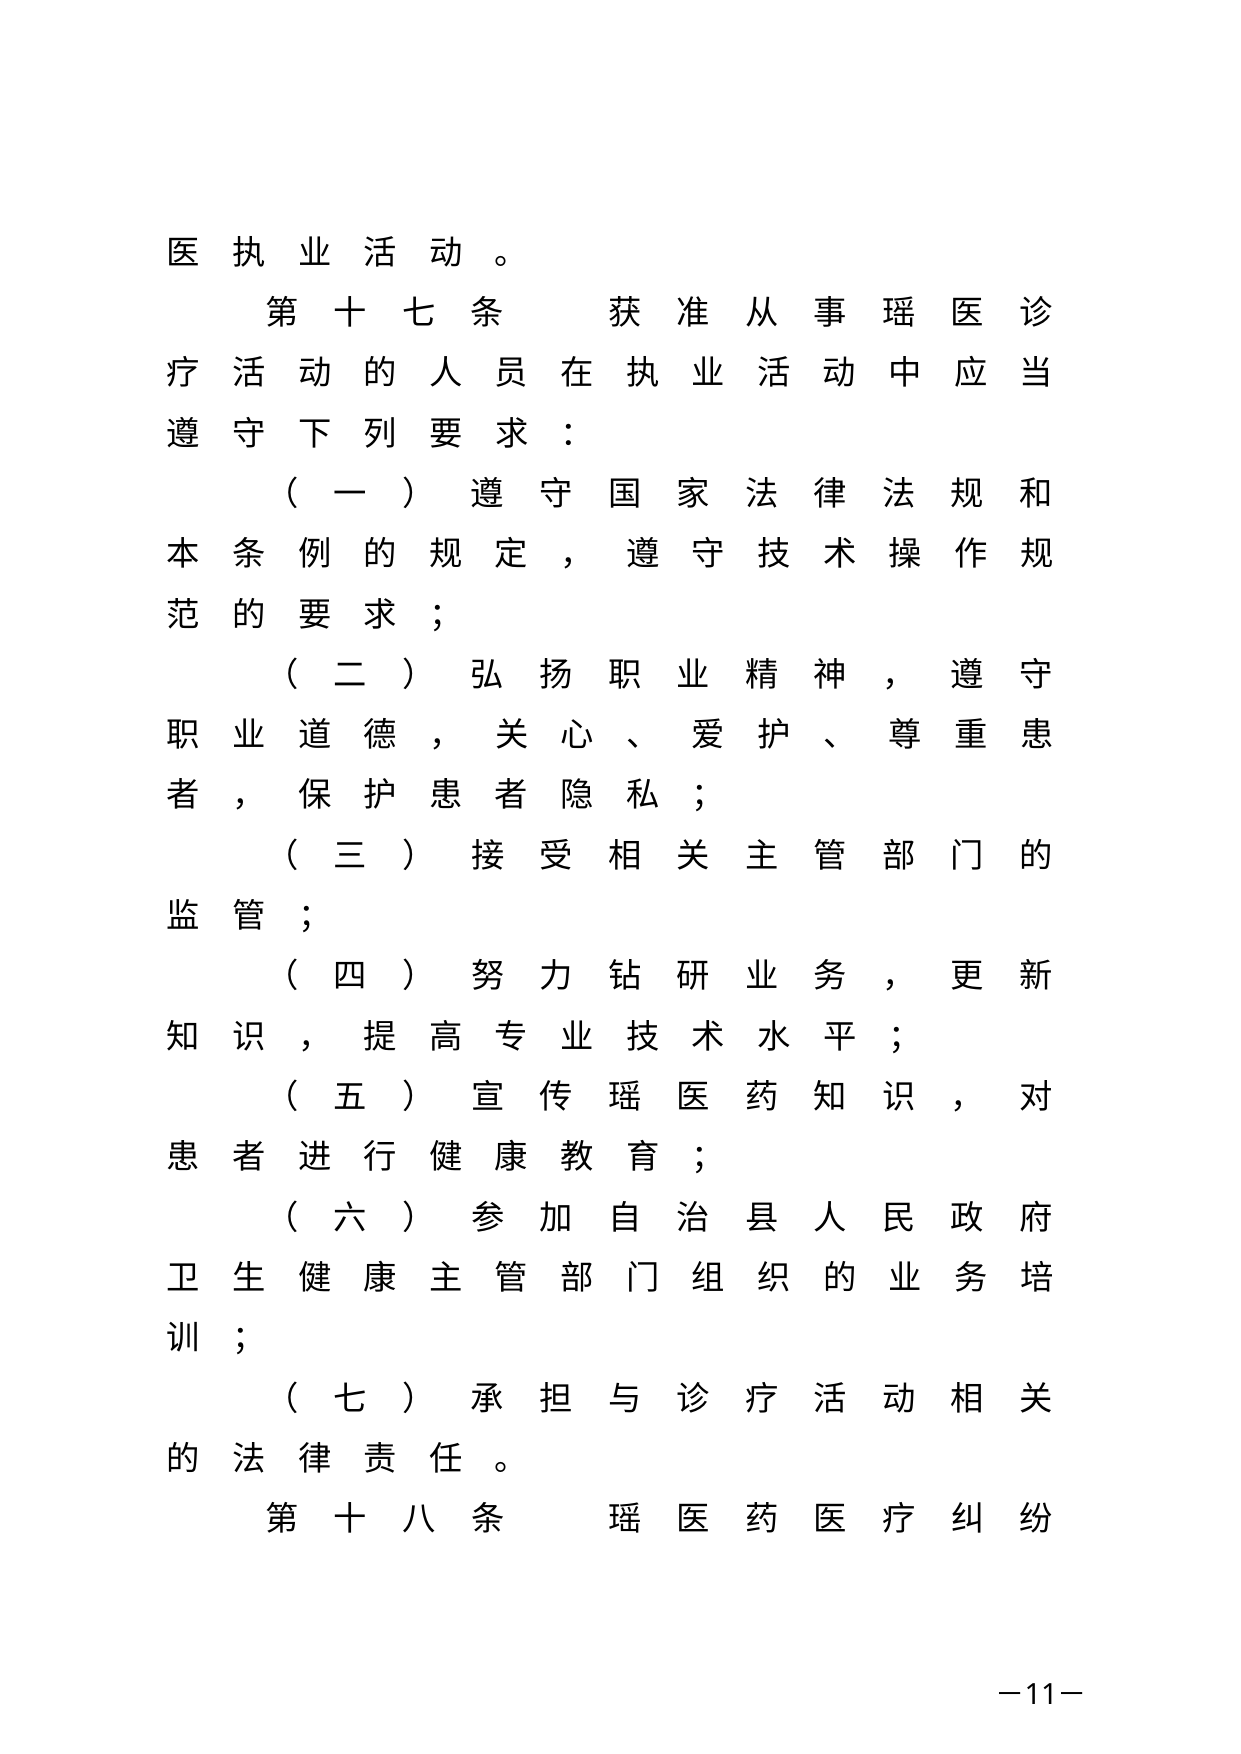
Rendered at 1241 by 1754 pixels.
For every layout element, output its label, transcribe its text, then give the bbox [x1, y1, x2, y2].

text （二）弘扬职业精神，遵守职业道德，关心、爱护、尊重患者，保护患者隐私； [167, 642, 1085, 822]
text （三）接受相关主管部门的监管； [167, 822, 1085, 943]
text （四）努力钻研业务，更新知识，提高专业技术水平； [167, 943, 1085, 1064]
text （一）遵守国家法律法规和本条例的规定，遵守技术操作规范的要求； [167, 461, 1085, 642]
text （七）承担与诊疗活动相关的法律责任。 [167, 1365, 1085, 1486]
text （六）参加自治县人民政府卫生健康主管部门组织的业务培训； [167, 1184, 1085, 1365]
text （五）宣传瑶医药知识，对患者进行健康教育； [167, 1064, 1085, 1184]
text 第十七条 获准从事瑶医诊疗活动的人员在执业活动中应当遵守下列要求： [167, 280, 1085, 461]
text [167, 1486, 1085, 1546]
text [167, 219, 1085, 280]
